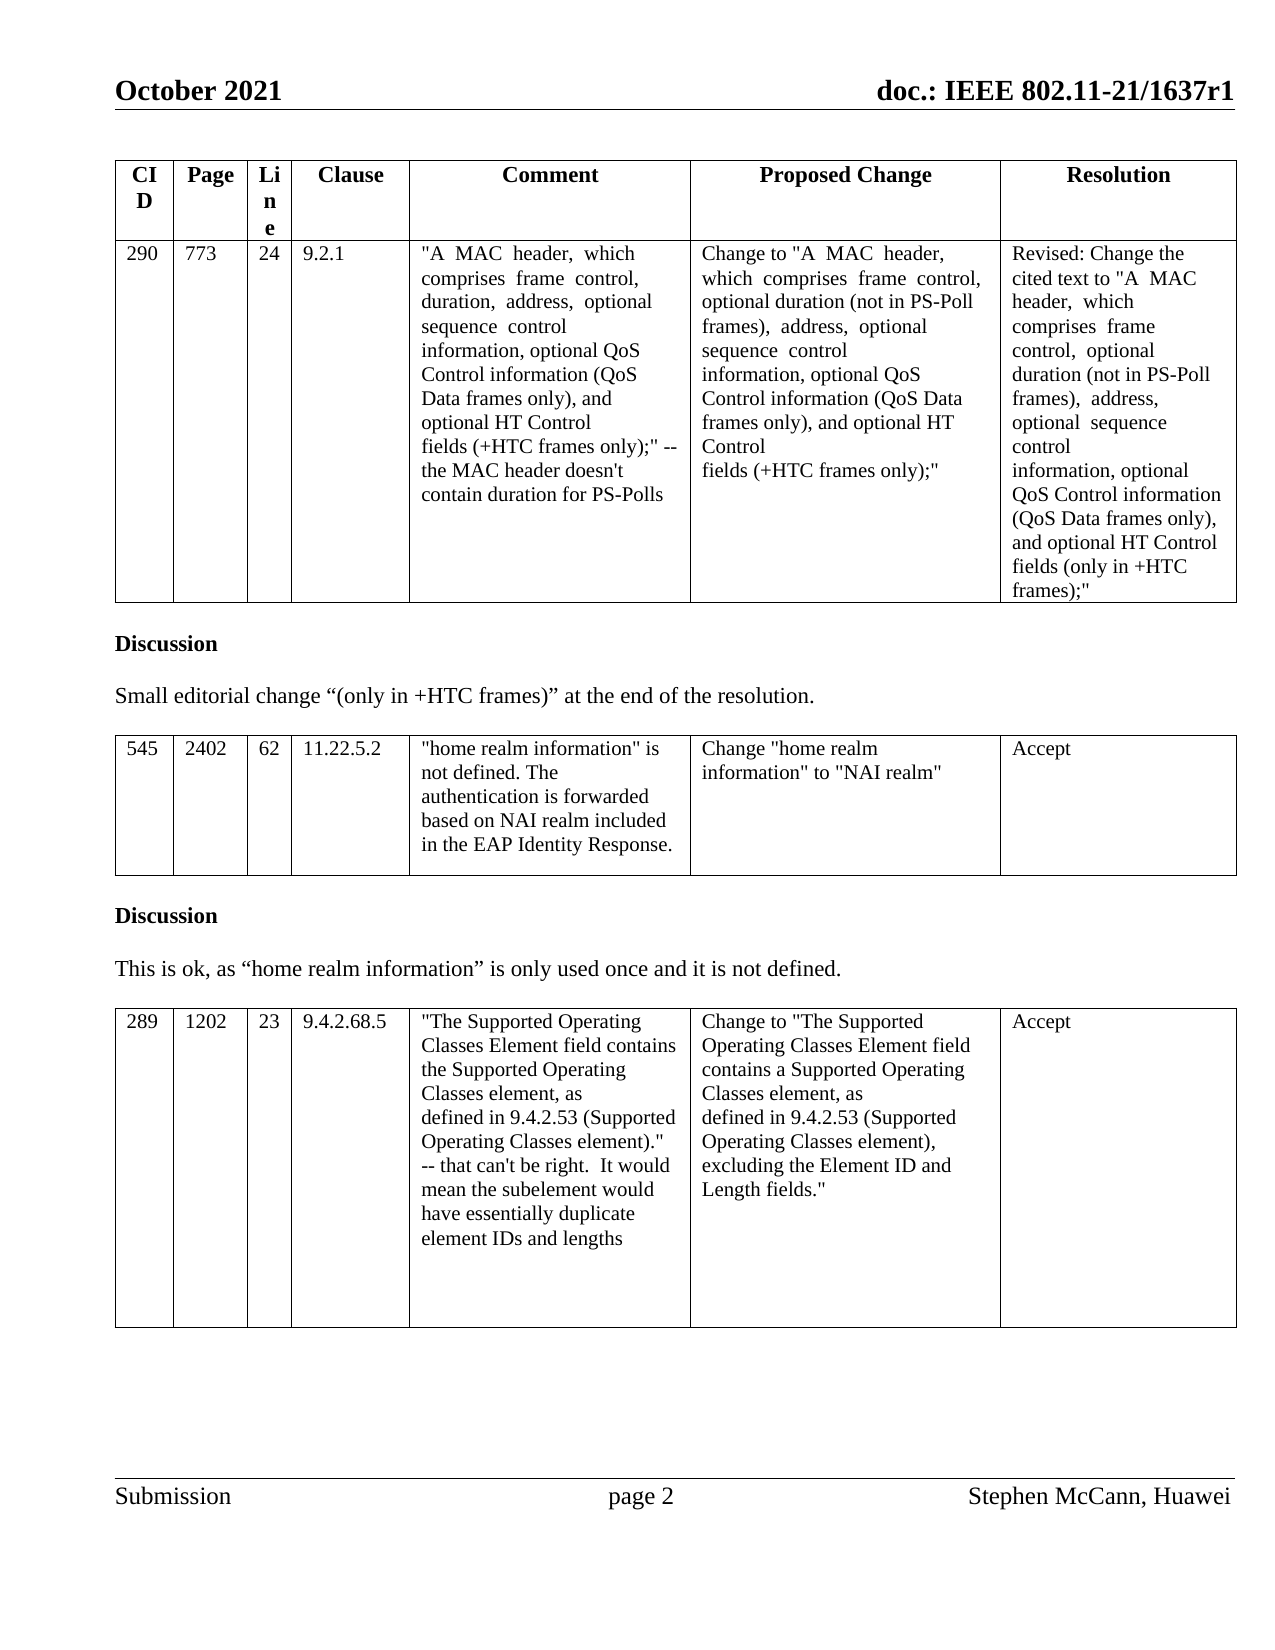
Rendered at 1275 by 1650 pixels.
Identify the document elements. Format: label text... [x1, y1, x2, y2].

text Small editorial change “(only in +HTC frames)” at the end of the resolution. [114, 682, 1235, 709]
table_header 11.22.5.2 [292, 736, 409, 875]
table_header 545 [116, 736, 173, 875]
table_cell 24 [248, 241, 291, 602]
table_header Accept [1001, 1009, 1236, 1327]
table_header 9.4.2.68.5 [292, 1009, 409, 1327]
table_header "home realm information" is not defined. The authentication is forwarded based on NAI realm included in the EAP Identity Response. [410, 736, 690, 875]
table_header 23 [248, 1009, 291, 1327]
table_header "The Supported Operating Classes Element field contains the Supported Operating Classes element, as defined in 9.4.2.53 (Supported Operating Classes element)." -- that can't be right. It would mean the subelement would have essentially duplicate element IDs and lengths [410, 1009, 690, 1327]
table_header 1202 [174, 1009, 247, 1327]
table_header Resolution [1001, 161, 1236, 240]
table_header Page [174, 161, 247, 240]
table_cell "A MAC header, which comprises frame control, duration, address, optional sequence control information, optional QoS Control information (QoS Data frames only), and optional HT Control fields (+HTC frames only);" -- the MAC header doesn't contain duration for PS-Polls [410, 241, 690, 602]
table_cell Change to "A MAC header, which comprises frame control, optional duration (not in PS-Poll frames), address, optional sequence control information, optional QoS Control information (QoS Data frames only), and optional HT Control fields (+HTC frames only);" [691, 241, 1000, 602]
text Discussion [114, 630, 1235, 656]
table_header Line [248, 161, 291, 240]
table_cell Revised: Change the cited text to "A MAC header, which comprises frame control, optional duration (not in PS-Poll frames), address, optional sequence control information, optional QoS Control information (QoS Data frames only), and optional HT Control fields (only in +HTC frames);" [1001, 241, 1236, 602]
table_header Clause [292, 161, 409, 240]
table_header 289 [116, 1009, 173, 1327]
table_cell 9.2.1 [292, 241, 409, 602]
table_header 62 [248, 736, 291, 875]
table_cell 773 [174, 241, 247, 602]
text Discussion [114, 902, 1235, 929]
table_cell 290 [116, 241, 173, 602]
table_header Change "home realm information" to "NAI realm" [691, 736, 1000, 875]
text This is ok, as “home realm information” is only used once and it is not defined. [114, 955, 1235, 981]
table_header Comment [410, 161, 690, 240]
table_header Change to "The Supported Operating Classes Element field contains a Supported Operating Classes element, as defined in 9.4.2.53 (Supported Operating Classes element), excluding the Element ID and Length fields." [691, 1009, 1000, 1327]
table_header Accept [1001, 736, 1236, 875]
table_header 2402 [174, 736, 247, 875]
table_header Proposed Change [691, 161, 1000, 240]
table_header CID [116, 161, 173, 240]
